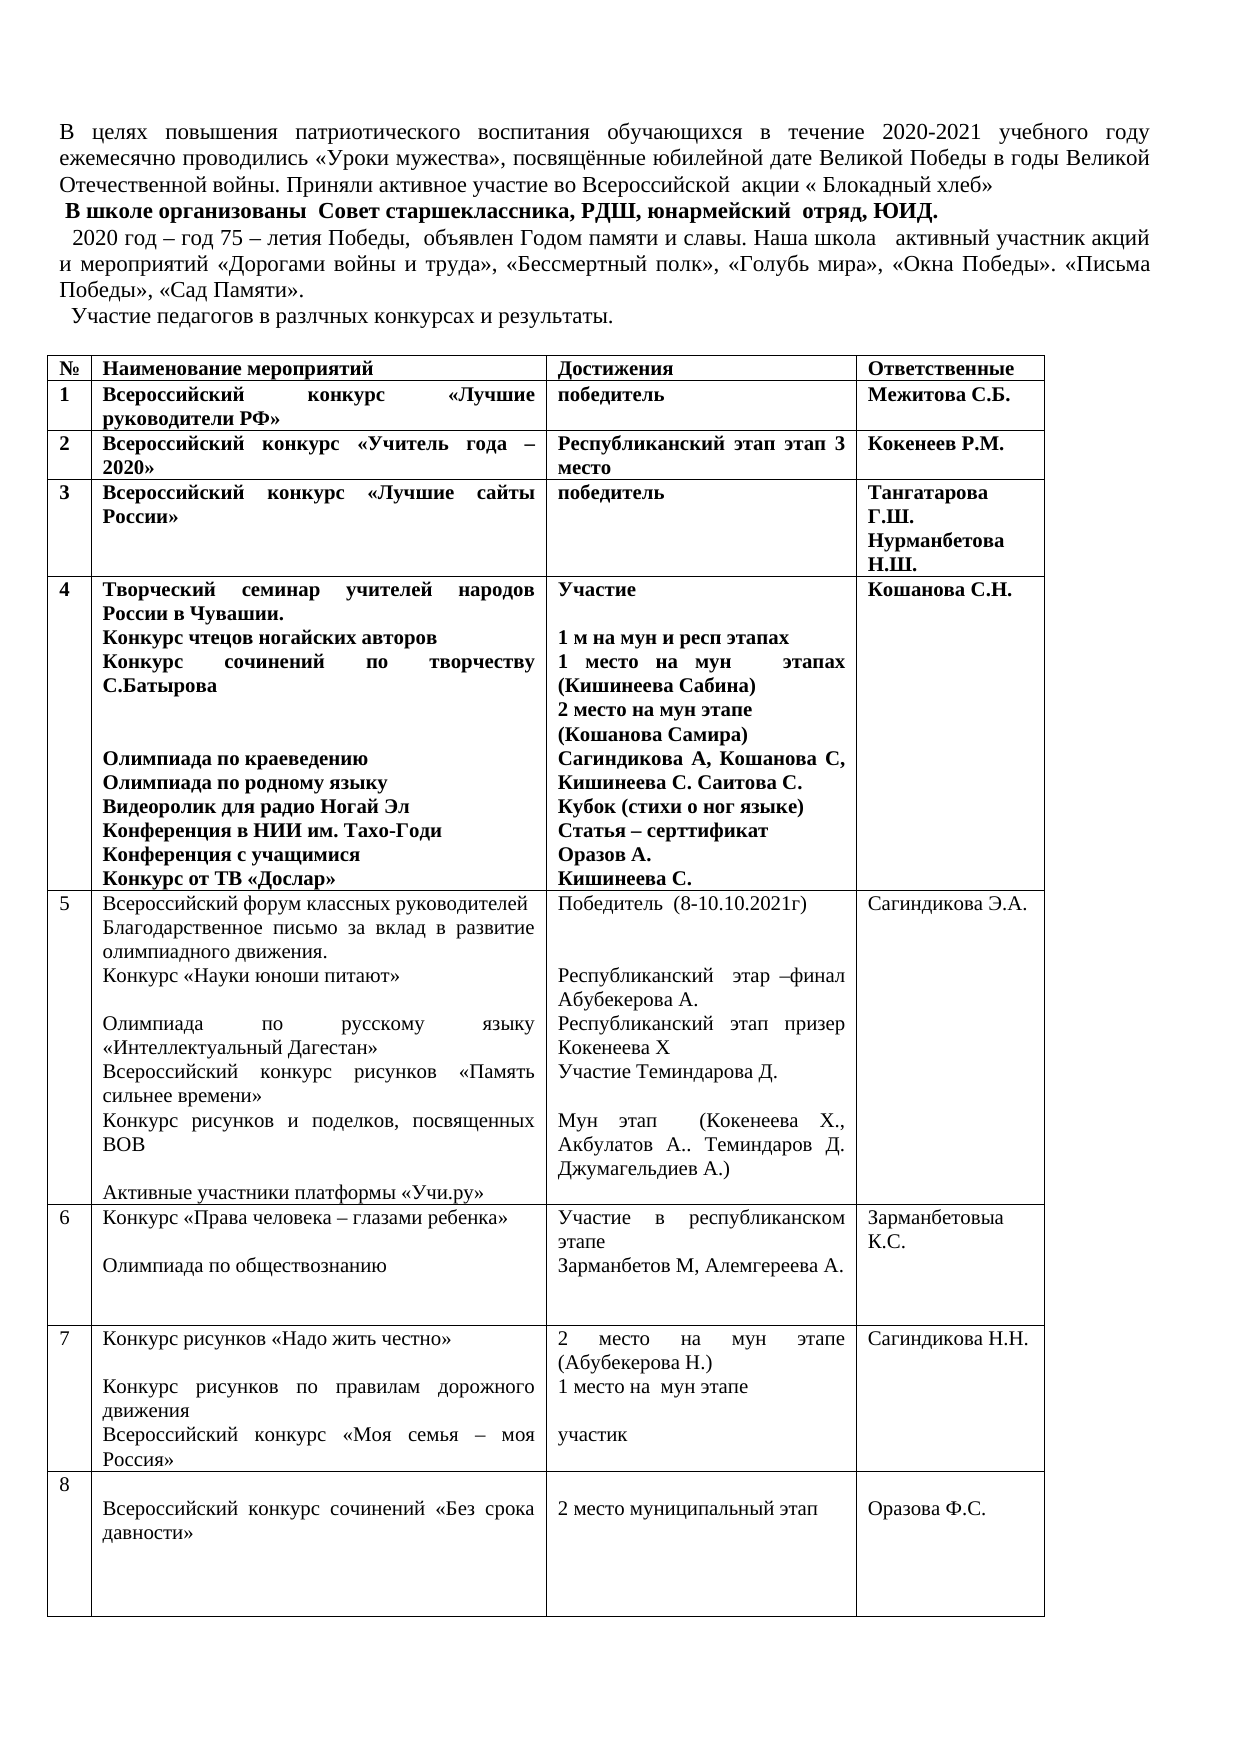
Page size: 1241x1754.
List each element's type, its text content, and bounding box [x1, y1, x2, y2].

table_cell Всероссийский конкурс «Учитель года – 2020» [92, 431, 546, 479]
text В школе организованы Совет старшеклассника, РДШ, юнармейский отряд, ЮИД. [59, 197, 1152, 223]
table_cell 2 место муниципальный этап [547, 1472, 856, 1616]
table_cell 8 [48, 1472, 91, 1616]
table_cell 2 место на мун этапе (Абубекерова Н.) 1 место на мун этапе участик [547, 1326, 856, 1471]
table_cell победитель [547, 381, 856, 429]
table_cell Участие в республиканском этапе Зарманбетов М, Алемгереева А. [547, 1205, 856, 1325]
table_cell Кокенеев Р.М. [857, 431, 1044, 479]
text 2020 год – год 75 – летия Победы, объявлен Годом памяти и славы. Наша школа активный участник акций и мероприятий «Дорогами войны и труда», «Бессмертный полк», «Голубь мира», «Окна Победы». «Письма Победы», «Сад Памяти». [59, 223, 1152, 303]
table_header № [48, 356, 91, 380]
table_cell Сагиндикова Э.А. [857, 891, 1044, 1204]
table_cell Участие 1 м на мун и респ этапах 1 место на мун этапах (Кишинеева Сабина) 2 место на мун этапе (Кошанова Самира) Сагиндикова А, Кошанова С, Кишинеева С. Саитова С. Кубок (стихи о ног языке) Статья – серттификат Оразов А. Кишинеева С. [547, 577, 856, 890]
table_cell Тангатарова Г.Ш. Нурманбетова Н.Ш. [857, 480, 1044, 576]
table_header Достижения [547, 356, 856, 380]
table_cell 2 [48, 431, 91, 479]
table_cell Межитова С.Б. [857, 381, 1044, 429]
table_cell Оразова Ф.С. [857, 1472, 1044, 1616]
text Участие педагогов в разлчных конкурсах и результаты. [59, 303, 1152, 329]
table_cell 3 [48, 480, 91, 576]
table_cell Конкурс «Права человека – глазами ребенка» Олимпиада по обществознанию [92, 1205, 546, 1325]
text В целях повышения патриотического воспитания обучающихся в течение 2020-2021 учебного году ежемесячно проводились «Уроки мужества», посвящённые юбилейной дате Великой Победы в годы Великой Отечественной войны. Приняли активное участие во Всероссийской акции « Блокадный хлеб» [59, 118, 1152, 197]
table_cell Всероссийский форум классных руководителей Благодарственное письмо за вклад в развитие олимпиадного движения. Конкурс «Науки юноши питают» Олимпиада по русскому языку «Интеллектуальный Дагестан» Всероссийский конкурс рисунков «Память сильнее времени» Конкурс рисунков и поделков, посвященных ВОВ Активные участники платформы «Учи.ру» [92, 891, 546, 1204]
table_cell Всероссийский конкурс сочинений «Без срока давности» [92, 1472, 546, 1616]
table_cell Победитель (8-10.10.2021г) Республиканский этар –финал Абубекерова А. Республиканский этап призер Кокенеева Х Участие Теминдарова Д. Мун этап (Кокенеева Х., Акбулатов А.. Теминдаров Д. Джумагельдиев А.) [547, 891, 856, 1204]
table_cell победитель [547, 480, 856, 576]
table_cell Творческий семинар учителей народов России в Чувашии. Конкурс чтецов ногайских авторов Конкурс сочинений по творчеству С.Батырова Олимпиада по краеведению Олимпиада по родному языку Видеоролик для радио Ногай Эл Конференция в НИИ им. Тахо-Годи Конференция с учащимися Конкурс от ТВ «Дослар» [92, 577, 546, 890]
table_cell Кошанова С.Н. [857, 577, 1044, 890]
table_cell 5 [48, 891, 91, 1204]
table_cell 7 [48, 1326, 91, 1471]
table_header Наименование мероприятий [92, 356, 546, 380]
table_cell Зарманбетовыа К.С. [857, 1205, 1044, 1325]
table_cell Республиканский этап этап 3 место [547, 431, 856, 479]
table_cell Всероссийский конкурс «Лучшие руководители РФ» [92, 381, 546, 429]
table_cell 4 [48, 577, 91, 890]
table_header Ответственные [857, 356, 1044, 380]
table_cell Всероссийский конкурс «Лучшие сайты России» [92, 480, 546, 576]
table_cell 1 [48, 381, 91, 429]
table_cell Сагиндикова Н.Н. [857, 1326, 1044, 1471]
table_cell 6 [48, 1205, 91, 1325]
table_cell Конкурс рисунков «Надо жить честно» Конкурс рисунков по правилам дорожного движения Всероссийский конкурс «Моя семья – моя Россия» [92, 1326, 546, 1471]
